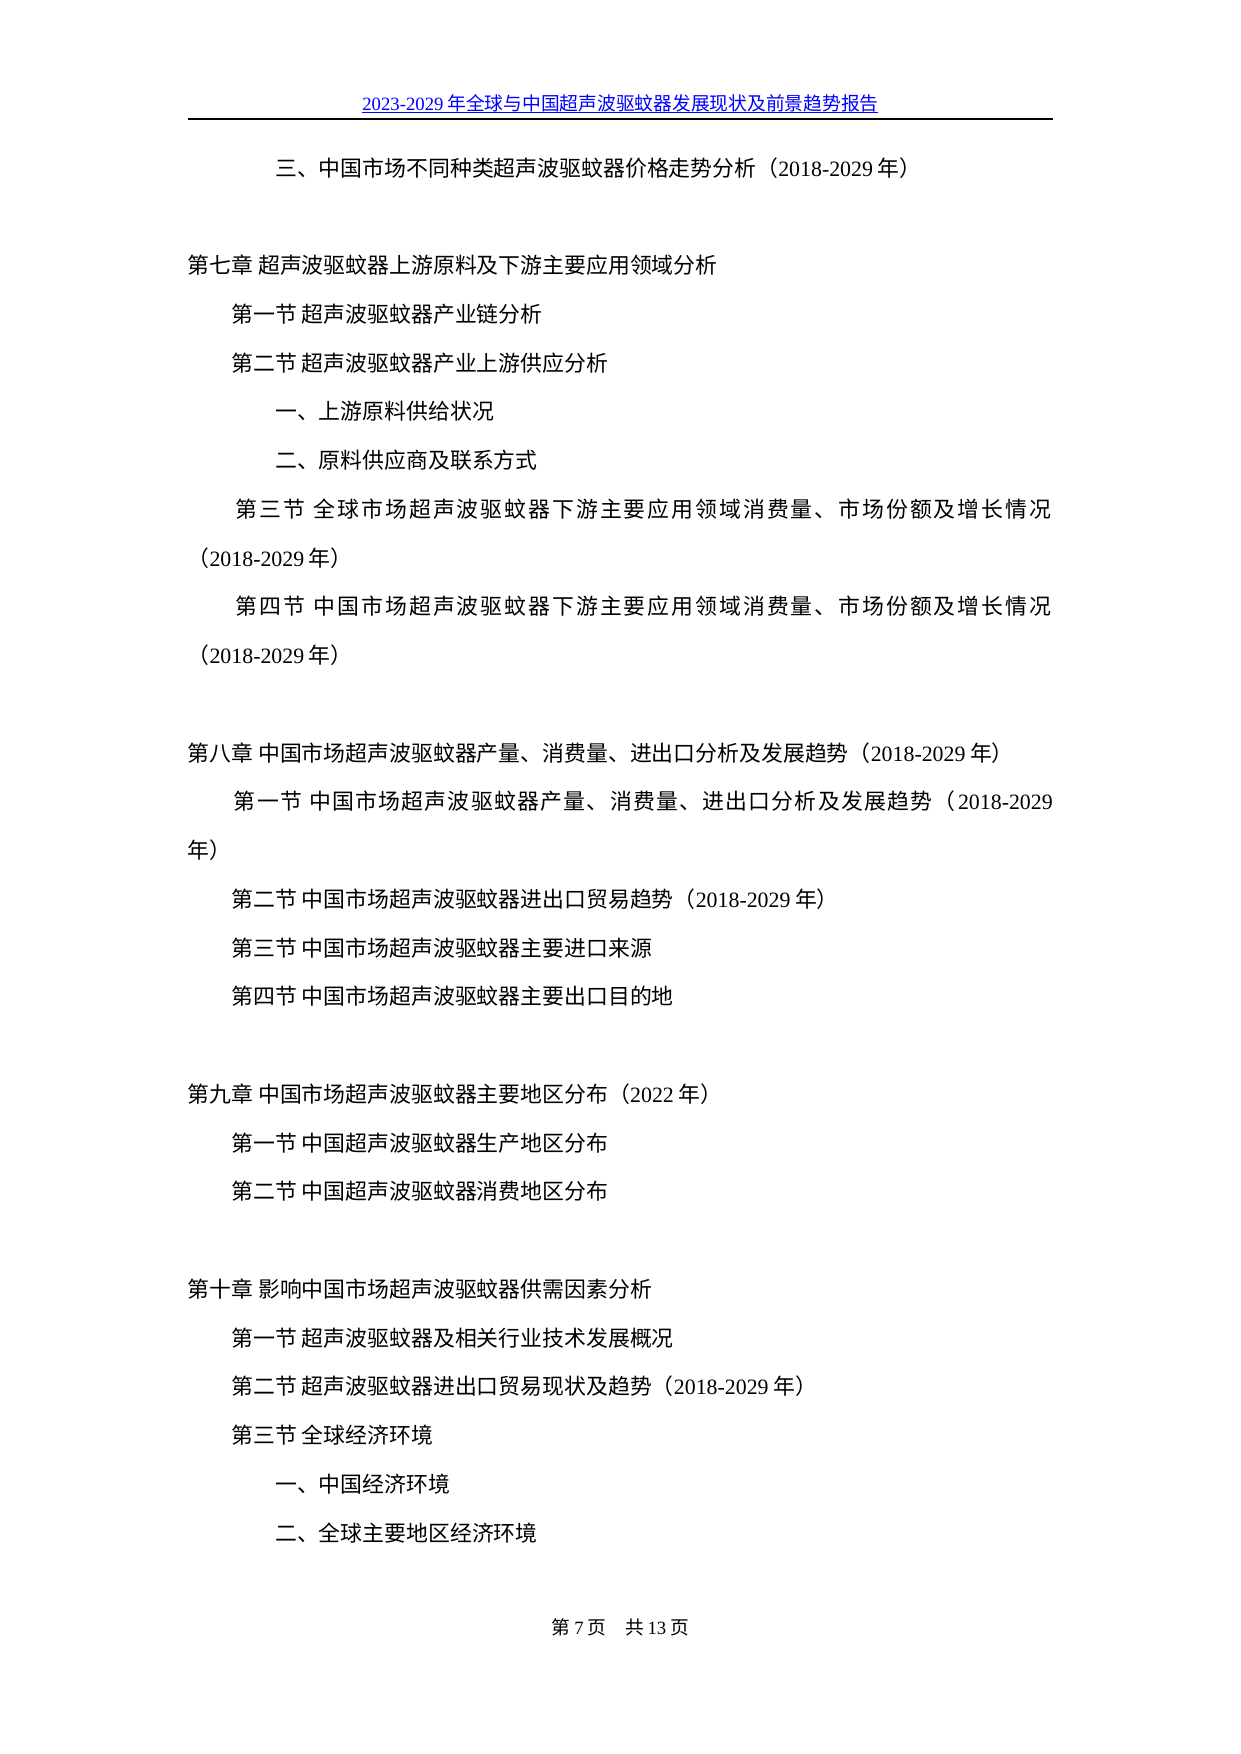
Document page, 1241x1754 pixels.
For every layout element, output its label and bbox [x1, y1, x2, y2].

text [187, 150, 1053, 1548]
